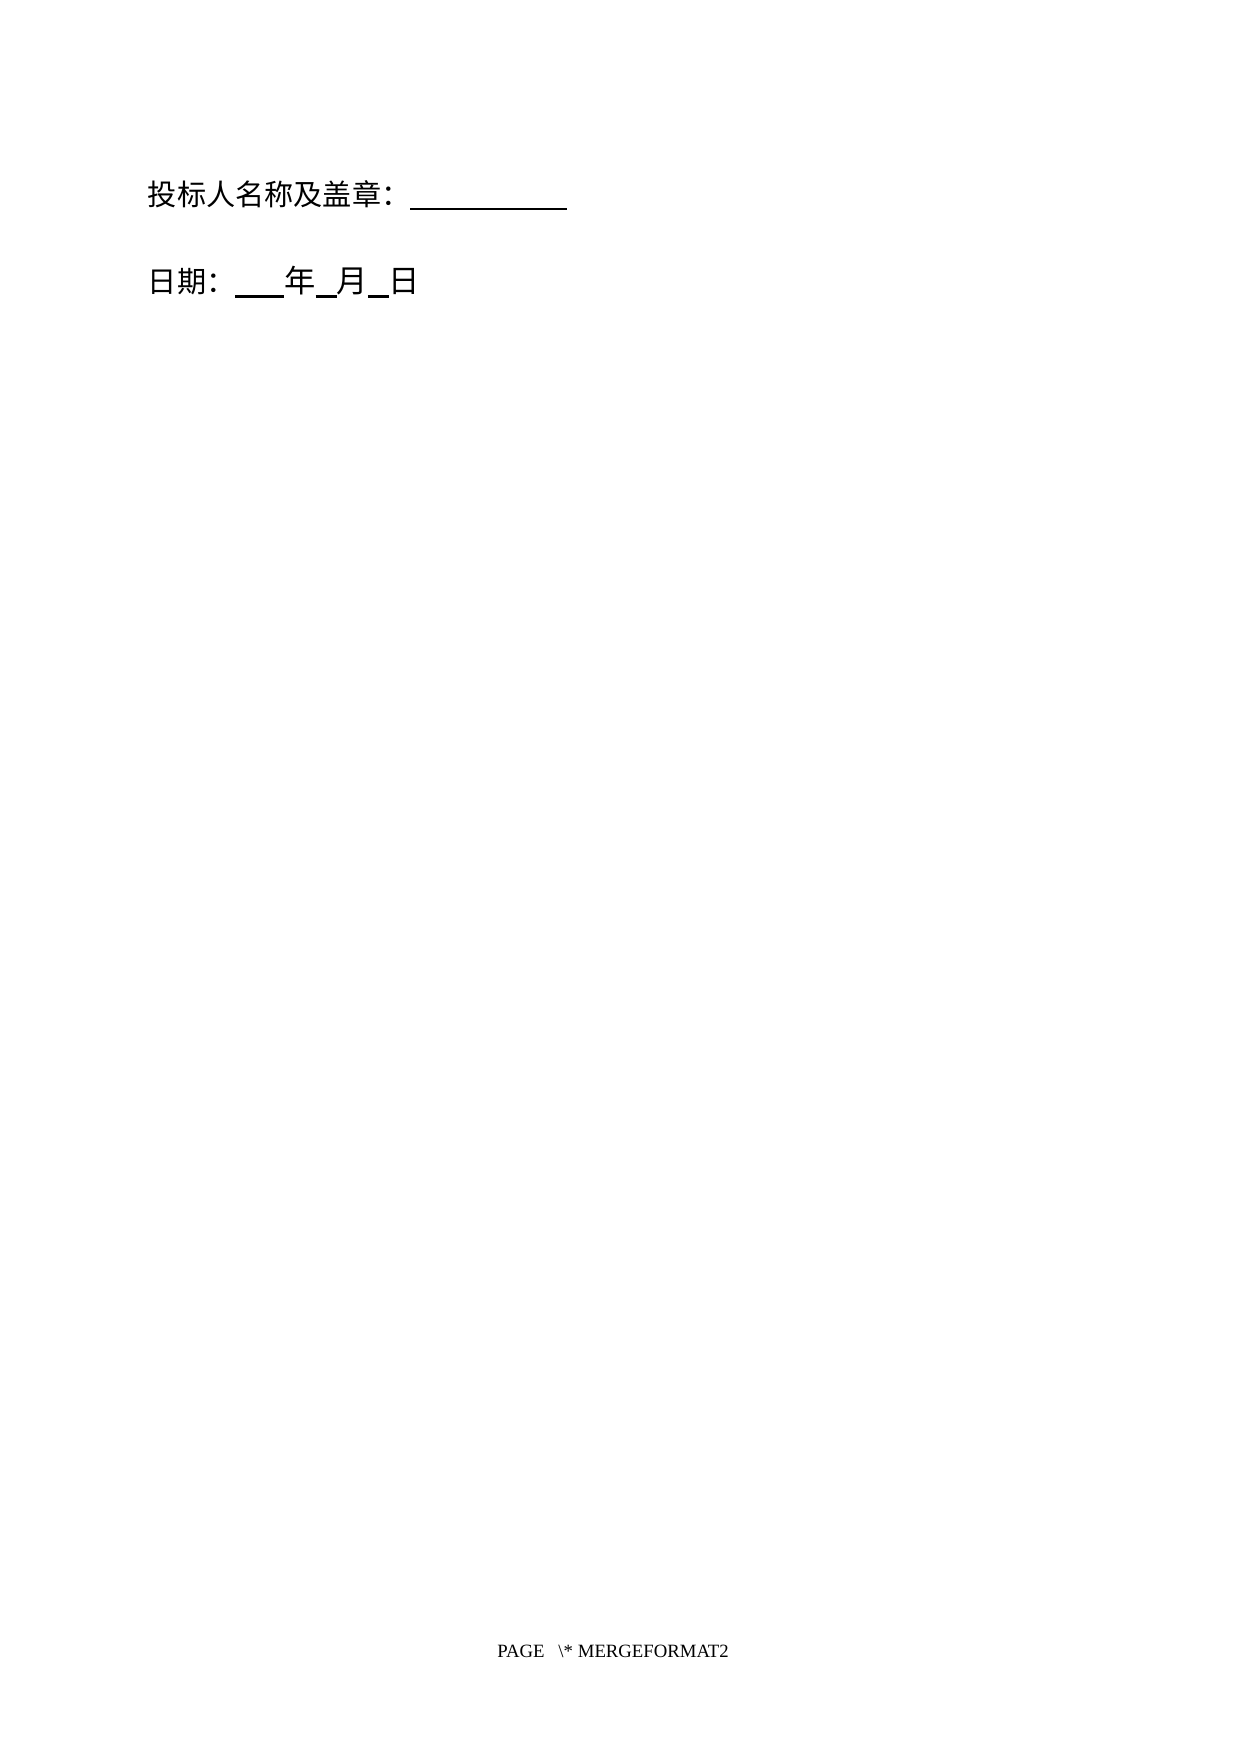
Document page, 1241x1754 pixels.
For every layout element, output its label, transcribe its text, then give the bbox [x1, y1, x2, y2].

text 日期： 年 月 日 [148, 247, 1078, 312]
text 投标人名称及盖章： [148, 161, 1078, 226]
